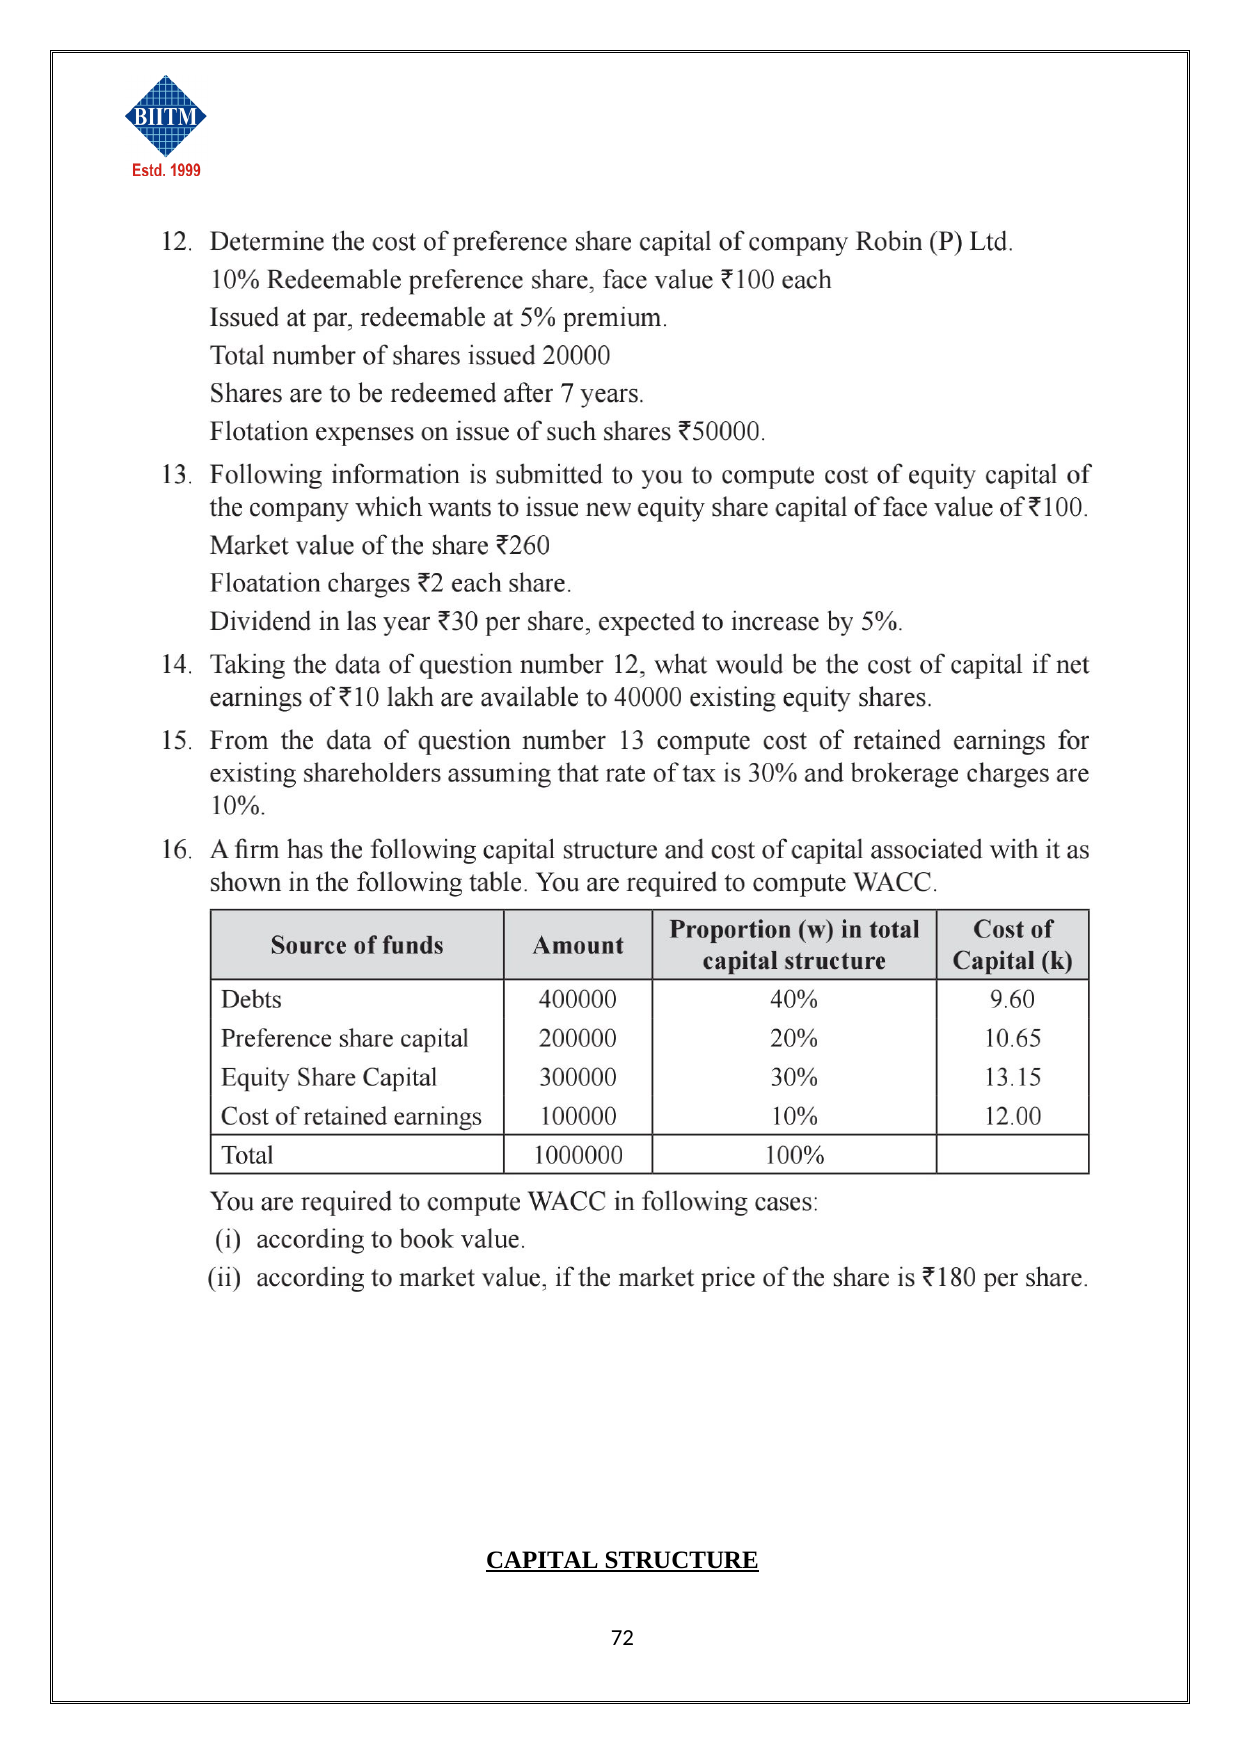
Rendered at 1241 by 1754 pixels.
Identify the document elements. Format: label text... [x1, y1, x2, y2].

picture [125, 75, 208, 176]
text CAPITAL STRUCTURE [125, 1545, 1119, 1574]
picture [152, 203, 1093, 1359]
